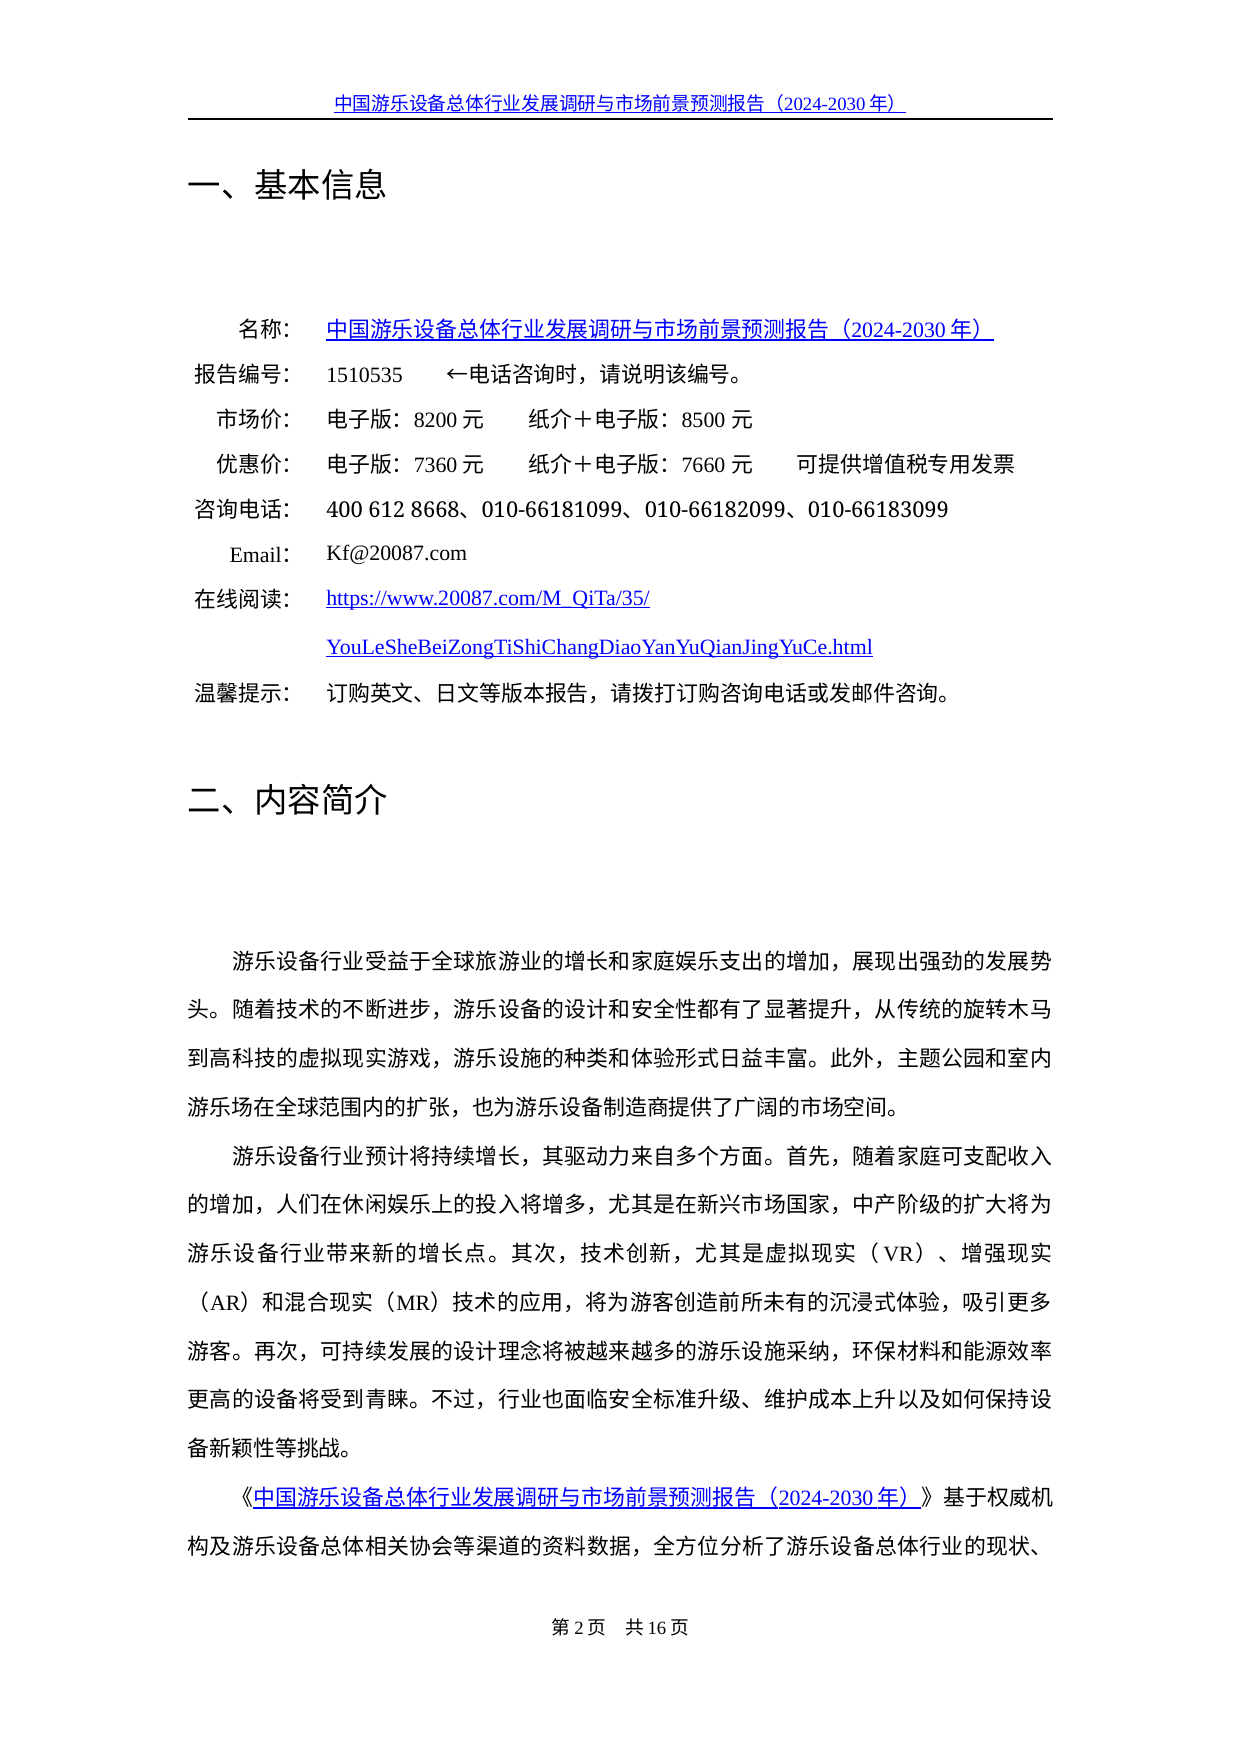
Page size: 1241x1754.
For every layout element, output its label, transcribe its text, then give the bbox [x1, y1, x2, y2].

table_cell [315, 582, 1073, 675]
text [187, 943, 1053, 1561]
title 二、内容简介 [187, 766, 1053, 831]
table_cell 电子版：7360 元 纸介＋电子版：7660 元 可提供增值税专用发票 [315, 447, 1073, 492]
table_cell 在线阅读： [167, 582, 315, 675]
table_cell 1510535 ←电话咨询时，请说明该编号。 [315, 357, 1073, 402]
table_header 中国游乐设备总体行业发展调研与市场前景预测报告（2024-2030年） [315, 312, 1073, 357]
table_cell 订购英文、日文等版本报告，请拨打订购咨询电话或发邮件咨询。 [315, 675, 1073, 720]
table_cell 400 612 8668、010-66181099、010-66182099、010-66183099 [315, 492, 1073, 537]
table_cell 电子版：8200 元 纸介＋电子版：8500 元 [315, 402, 1073, 447]
title 一、基本信息 [187, 150, 1053, 215]
table_cell 市场价： [167, 402, 315, 447]
table_cell 温馨提示： [167, 675, 315, 720]
table_cell Email： [167, 537, 315, 582]
table_header 名称： [167, 312, 315, 357]
table_cell 咨询电话： [167, 492, 315, 537]
table_cell 报告编号： [167, 357, 315, 402]
table_cell Kf@20087.com [315, 537, 1073, 582]
table_cell 优惠价： [167, 447, 315, 492]
